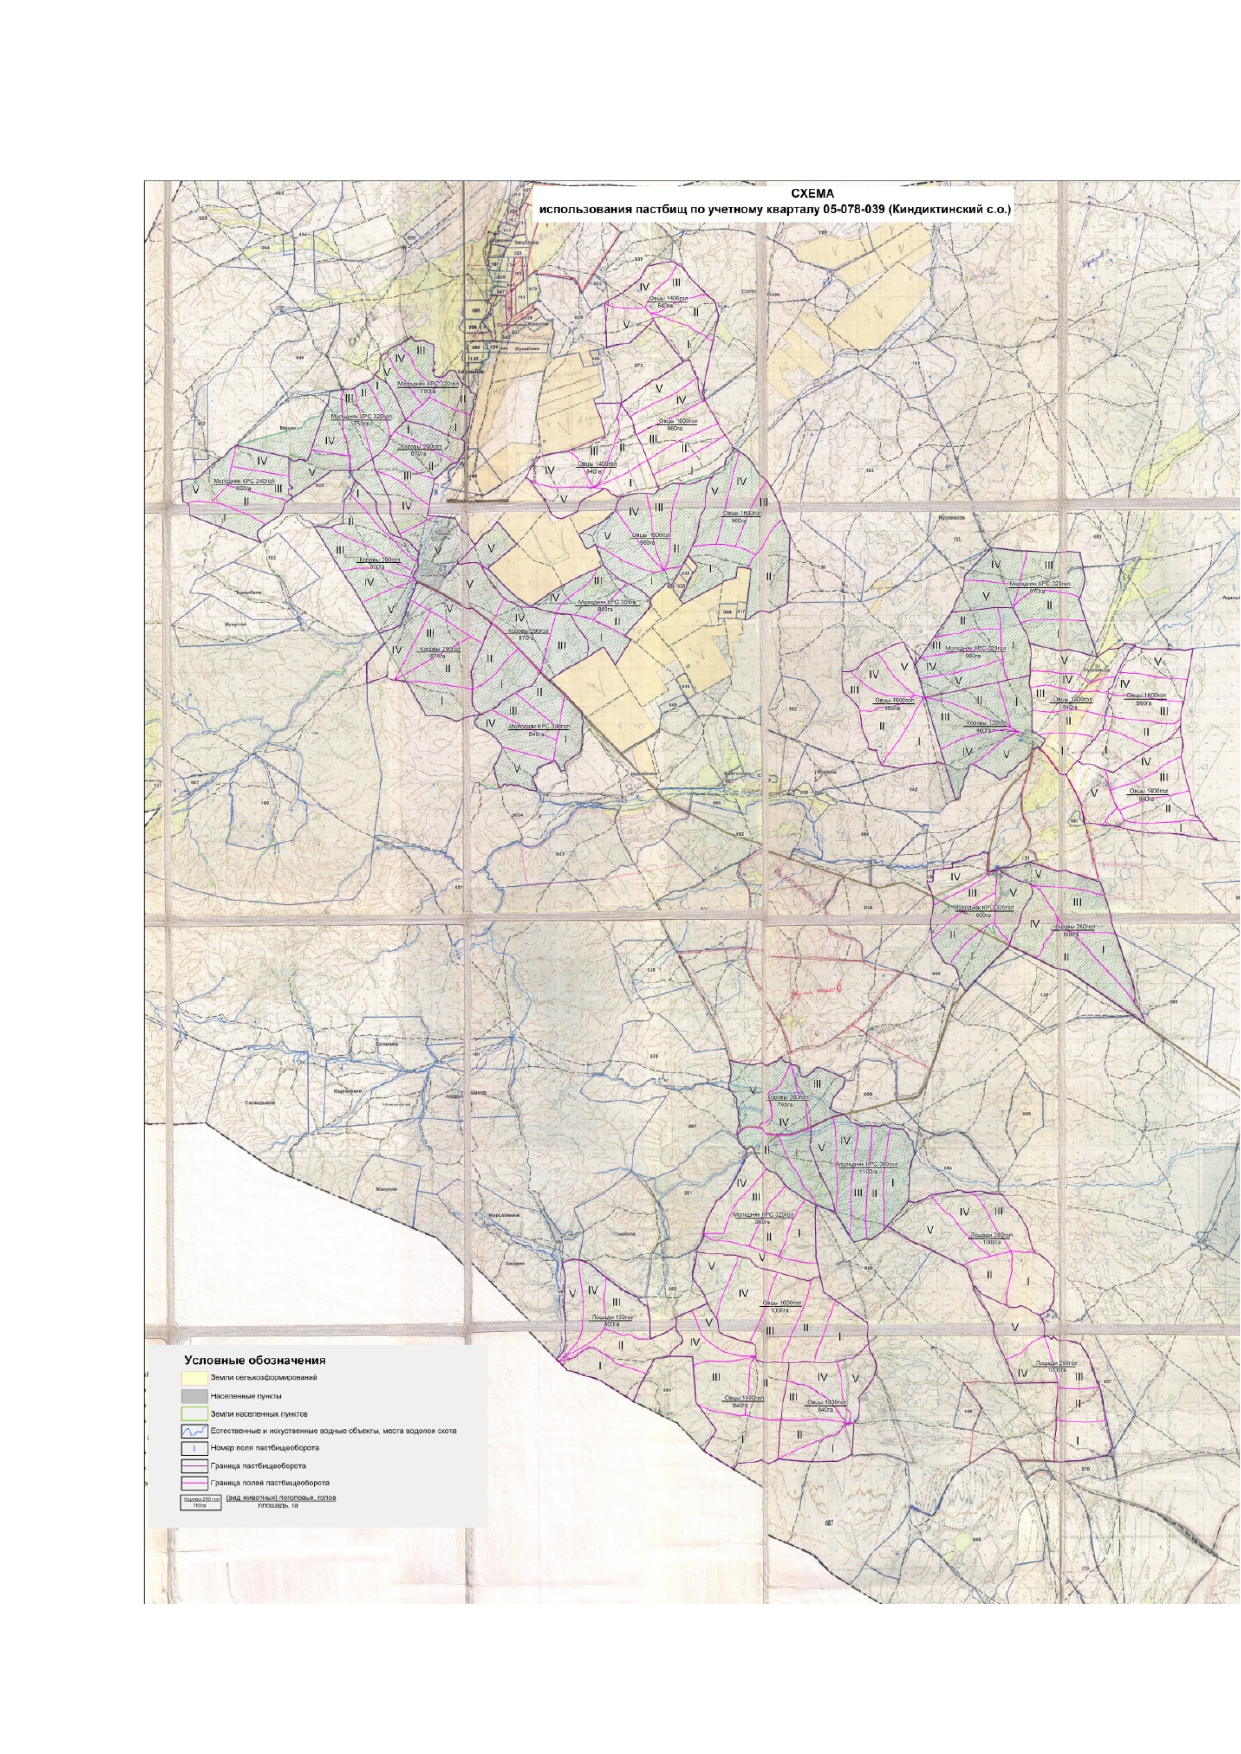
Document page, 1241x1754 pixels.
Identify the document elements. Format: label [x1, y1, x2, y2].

picture [112, 150, 1241, 1604]
